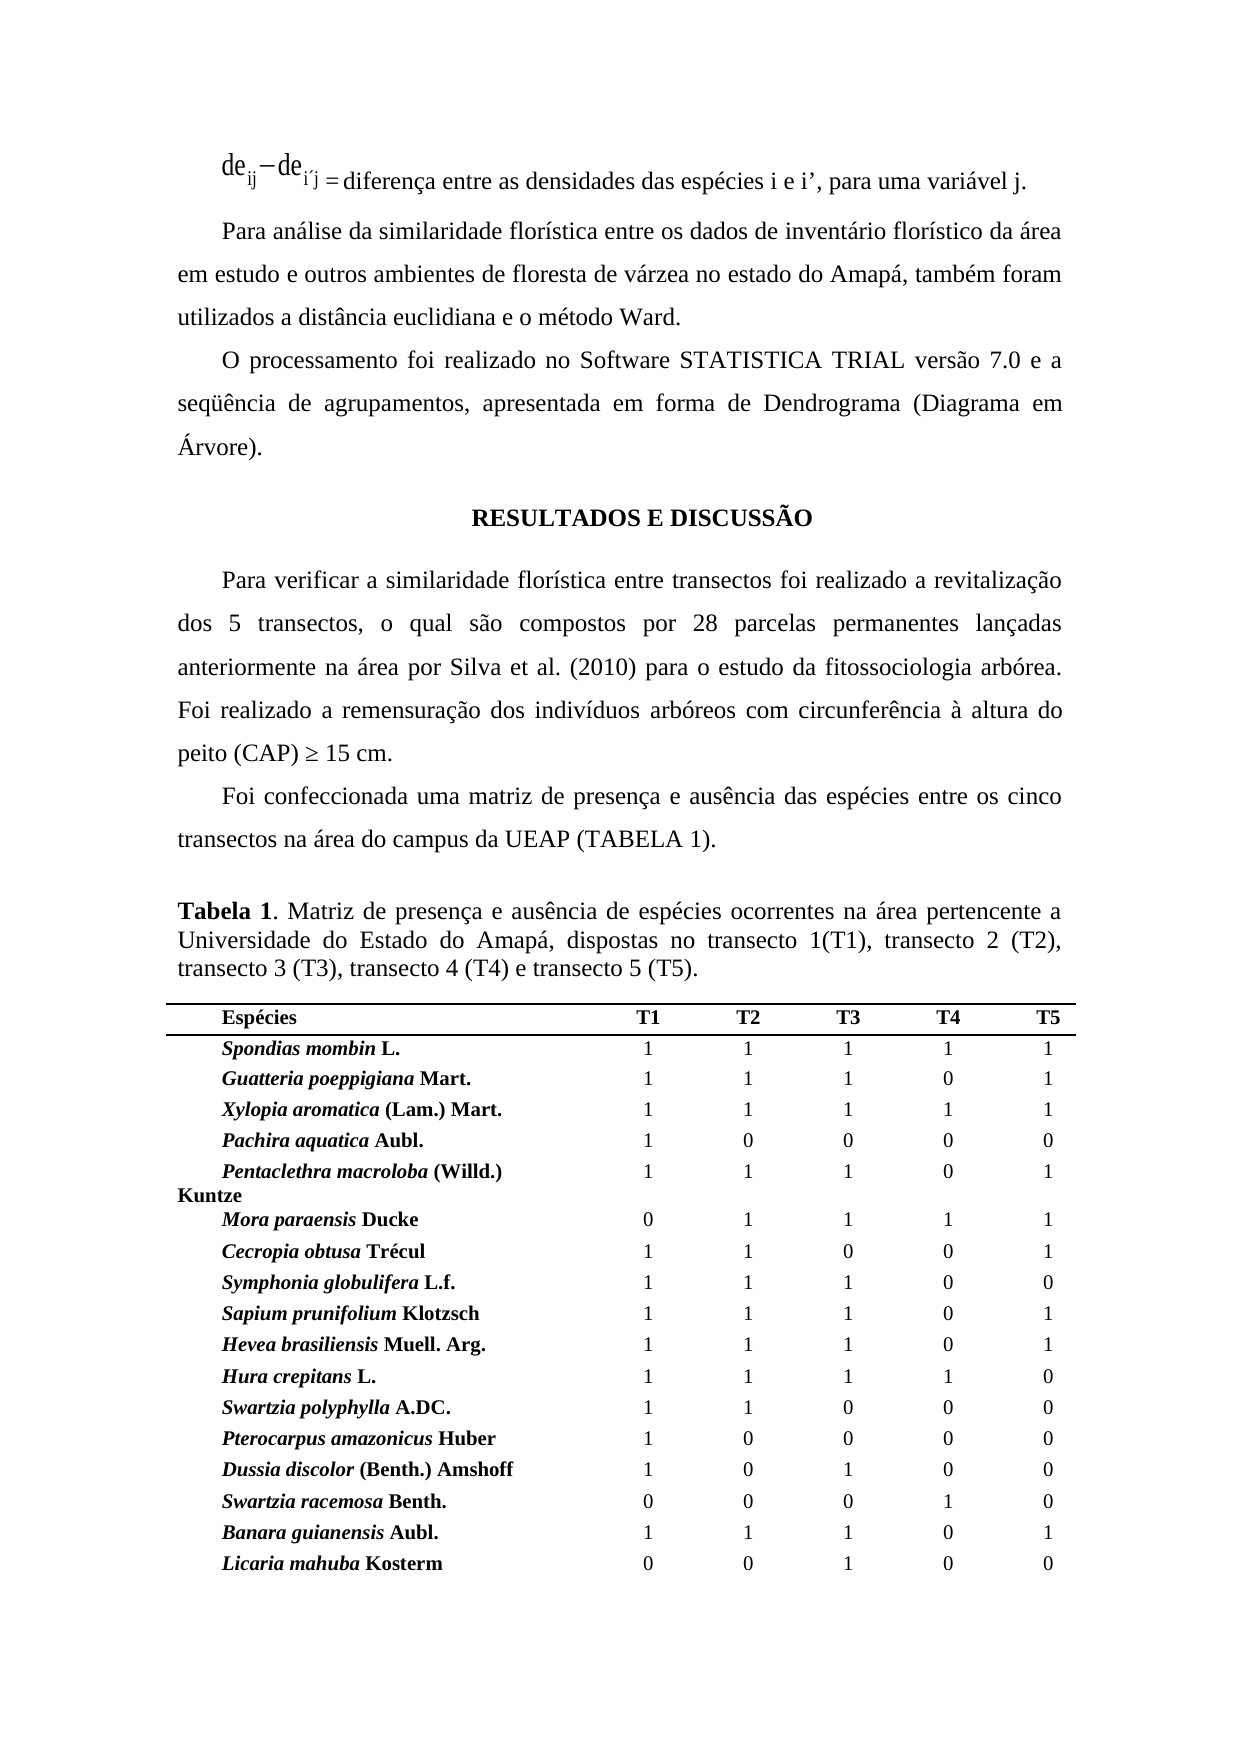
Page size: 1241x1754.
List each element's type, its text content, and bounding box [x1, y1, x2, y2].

table_cell 0 [976, 1270, 1076, 1301]
table_cell 1 [576, 1301, 676, 1332]
table_cell Symphonia globulifera L.f. [166, 1270, 576, 1301]
table_cell 1 [976, 1066, 1076, 1097]
table_cell 1 [676, 1395, 776, 1426]
table_cell 1 [576, 1239, 676, 1270]
table_cell 0 [776, 1239, 876, 1270]
table_cell 1 [976, 1097, 1076, 1128]
table_header T5 [976, 1005, 1076, 1034]
table_cell 1 [576, 1159, 676, 1207]
table_cell 1 [776, 1458, 876, 1489]
table_cell 1 [976, 1159, 1076, 1207]
table_cell 1 [676, 1208, 776, 1239]
text Tabela 1. Matriz de presença e ausência de espécies ocorrentes na área pertencente a Universidade do Estado do Amapá, dispostas no transecto 1(T1), transecto 2 (T2), transecto 3 (T3), transecto 4 (T4) e transecto 5 (T5). [177, 896, 1063, 982]
table_cell Xylopia aromatica (Lam.) Mart. [166, 1097, 576, 1128]
text RESULTADOS E DISCUSSÃO [177, 503, 1063, 532]
table_cell 1 [576, 1333, 676, 1364]
table_header T3 [776, 1005, 876, 1034]
table_cell 0 [976, 1395, 1076, 1426]
table_cell 0 [876, 1333, 976, 1364]
table_cell 1 [576, 1097, 676, 1128]
table_cell 1 [876, 1208, 976, 1239]
table_cell 1 [676, 1097, 776, 1128]
table_cell 0 [976, 1489, 1076, 1520]
table_cell 1 [776, 1208, 876, 1239]
table_cell 1 [776, 1333, 876, 1364]
table_cell 1 [776, 1301, 876, 1332]
table_cell 1 [576, 1458, 676, 1489]
table_cell Licaria mahuba Kosterm [166, 1551, 576, 1582]
table_cell 1 [676, 1270, 776, 1301]
text Para verificar a similaridade florística entre transectos foi realizado a revitalização dos 5 transectos, o qual são compostos por 28 parcelas permanentes lançadas anteriormente na área por Silva et al. (2010) para o estudo da fitossociologia arbórea. Foi realizado a remensuração dos indivíduos arbóreos com circunferência à altura do peito (CAP) ≥ 15 cm. [177, 565, 1063, 767]
table_cell 1 [576, 1520, 676, 1551]
table_cell 0 [776, 1489, 876, 1520]
table_cell 1 [776, 1520, 876, 1551]
table_cell 0 [776, 1395, 876, 1426]
table_cell 1 [976, 1036, 1076, 1066]
table_cell 0 [876, 1458, 976, 1489]
text Foi confeccionada uma matriz de presença e ausência das espécies entre os cinco transectos na área do campus da UEAP (TABELA 1). [177, 781, 1063, 853]
table_cell Pentaclethra macroloba (Willd.) Kuntze [166, 1159, 576, 1207]
text = diferença entre as densidades das espécies i e i’, para uma variável j. [177, 148, 1063, 195]
table_cell 1 [676, 1036, 776, 1066]
table_cell 1 [776, 1036, 876, 1066]
table_cell 1 [576, 1270, 676, 1301]
table_cell 1 [676, 1301, 776, 1332]
table_cell 0 [876, 1301, 976, 1332]
table_cell Hura crepitans L. [166, 1364, 576, 1395]
table_cell 1 [676, 1159, 776, 1207]
table_header T4 [876, 1005, 976, 1034]
table_cell 0 [976, 1364, 1076, 1395]
table_cell 0 [676, 1551, 776, 1582]
table_cell 0 [976, 1426, 1076, 1457]
table_cell 1 [976, 1239, 1076, 1270]
table_cell 1 [776, 1066, 876, 1097]
table_cell Pterocarpus amazonicus Huber [166, 1426, 576, 1457]
table_cell 1 [576, 1364, 676, 1395]
table_cell 1 [776, 1159, 876, 1207]
table_cell 0 [876, 1270, 976, 1301]
table_cell 1 [876, 1364, 976, 1395]
text Para análise da similaridade florística entre os dados de inventário florístico da área em estudo e outros ambientes de floresta de várzea no estado do Amapá, também foram utilizados a distância euclidiana e o método Ward. [177, 216, 1063, 331]
table_cell 0 [876, 1426, 976, 1457]
table_cell Pachira aquatica Aubl. [166, 1128, 576, 1159]
table_cell 1 [976, 1301, 1076, 1332]
table_cell Guatteria poeppigiana Mart. [166, 1066, 576, 1097]
table_cell Swartzia racemosa Benth. [166, 1489, 576, 1520]
table_cell 1 [976, 1333, 1076, 1364]
table_header Espécies [166, 1005, 576, 1034]
table_cell 1 [576, 1426, 676, 1457]
table_cell 1 [776, 1270, 876, 1301]
table_cell Cecropia obtusa Trécul [166, 1239, 576, 1270]
table_cell 1 [576, 1066, 676, 1097]
table_header T1 [576, 1005, 676, 1034]
table_cell 1 [576, 1036, 676, 1066]
table_cell 0 [576, 1551, 676, 1582]
table_cell Sapium prunifolium Klotzsch [166, 1301, 576, 1332]
table_cell 1 [676, 1520, 776, 1551]
table_cell Dussia discolor (Benth.) Amshoff [166, 1458, 576, 1489]
text O processamento foi realizado no Software STATISTICA TRIAL versão 7.0 e a seqüência de agrupamentos, apresentada em forma de Dendrograma (Diagrama em Árvore). [177, 345, 1063, 460]
table_cell 0 [976, 1458, 1076, 1489]
table_cell 1 [876, 1097, 976, 1128]
table_cell 0 [876, 1239, 976, 1270]
table_cell 1 [776, 1551, 876, 1582]
table_cell 0 [976, 1551, 1076, 1582]
table_cell 0 [676, 1128, 776, 1159]
table_cell 1 [876, 1489, 976, 1520]
table_cell 0 [876, 1128, 976, 1159]
table_cell 1 [676, 1364, 776, 1395]
table_cell 0 [976, 1128, 1076, 1159]
table_cell 1 [776, 1364, 876, 1395]
table_cell 1 [876, 1036, 976, 1066]
table_cell Banara guianensis Aubl. [166, 1520, 576, 1551]
table_cell 1 [676, 1066, 776, 1097]
table_cell 0 [576, 1208, 676, 1239]
table_header T2 [676, 1005, 776, 1034]
table_cell 0 [876, 1395, 976, 1426]
table_cell 0 [676, 1489, 776, 1520]
table_cell 1 [676, 1333, 776, 1364]
table_cell 1 [976, 1520, 1076, 1551]
table_cell Hevea brasiliensis Muell. Arg. [166, 1333, 576, 1364]
table_cell 1 [676, 1239, 776, 1270]
table_cell 1 [776, 1097, 876, 1128]
table_cell Mora paraensis Ducke [166, 1208, 576, 1239]
table_cell 0 [676, 1426, 776, 1457]
table_cell 1 [976, 1208, 1076, 1239]
table_cell 0 [676, 1458, 776, 1489]
table_cell Swartzia polyphylla A.DC. [166, 1395, 576, 1426]
table_cell 0 [776, 1128, 876, 1159]
table_cell 1 [576, 1128, 676, 1159]
table_cell 0 [576, 1489, 676, 1520]
table_cell 0 [876, 1066, 976, 1097]
table_cell 0 [776, 1426, 876, 1457]
table_cell 0 [876, 1551, 976, 1582]
table_cell 0 [876, 1159, 976, 1207]
table_cell 1 [576, 1395, 676, 1426]
table_cell 0 [876, 1520, 976, 1551]
table_cell Spondias mombin L. [166, 1036, 576, 1066]
